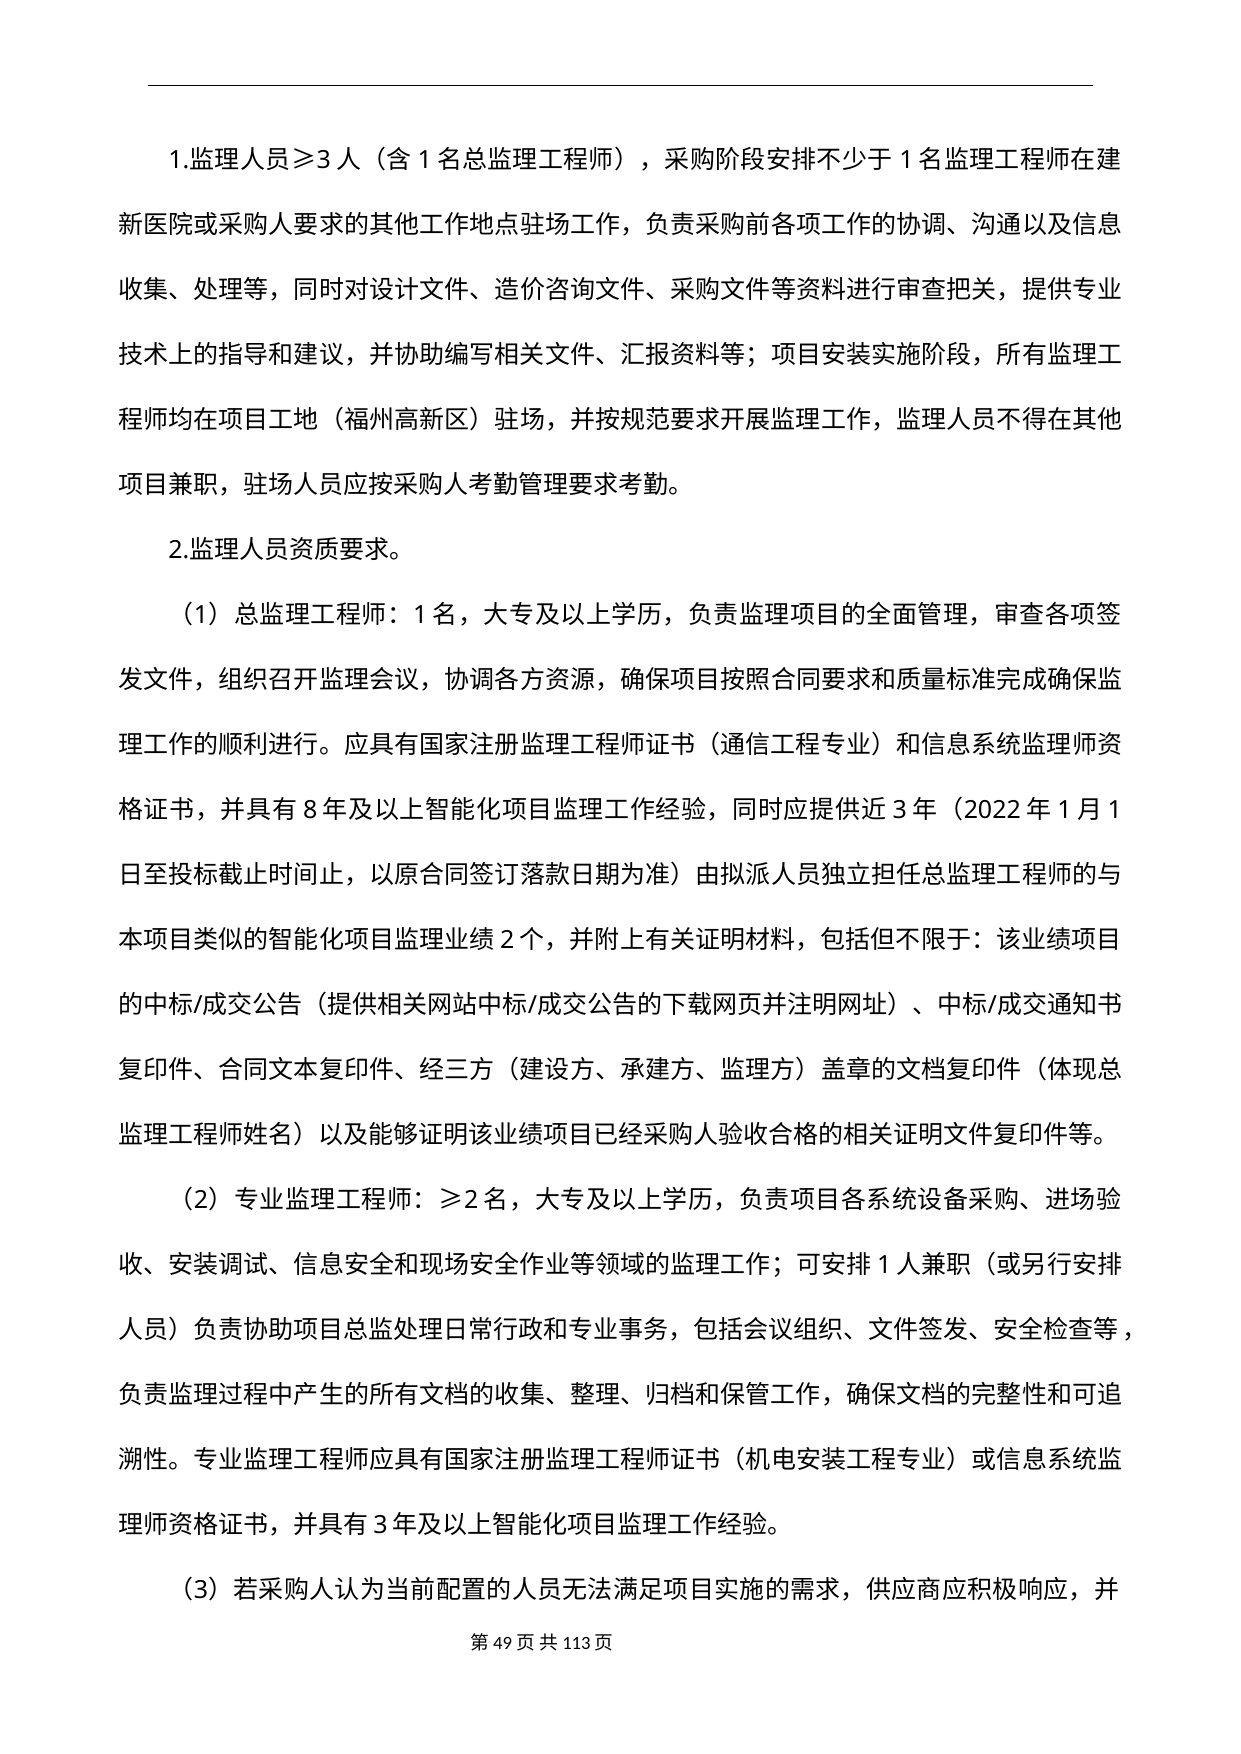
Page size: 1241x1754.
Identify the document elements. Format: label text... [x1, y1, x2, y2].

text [118, 1555, 1122, 1620]
text 2.监理人员资质要求。 [118, 515, 1122, 580]
text （1）总监理工程师：1名，大专及以上学历，负责监理项目的全面管理，审查各项签发文件，组织召开监理会议，协调各方资源，确保项目按照合同要求和质量标准完成确保监理工作的顺利进行。应具有国家注册监理工程师证书（通信工程专业）和信息系统监理师资格证书，并具有8年及以上智能化项目监理工作经验，同时应提供近3年（2022年1月1日至投标截止时间止，以原合同签订落款日期为准）由拟派人员独立担任总监理工程师的与本项目类似的智能化项目监理业绩2个，并附上有关证明材料，包括但不限于：该业绩项目的中标/成交公告（提供相关网站中标/成交公告的下载网页并注明网址）、中标/成交通知书复印件、合同文本复印件、经三方（建设方、承建方、监理方）盖章的文档复印件（体现总监理工程师姓名）以及能够证明该业绩项目已经采购人验收合格的相关证明文件复印件等。 [118, 580, 1122, 1165]
text （2）专业监理工程师：≥2名，大专及以上学历，负责项目各系统设备采购、进场验收、安装调试、信息安全和现场安全作业等领域的监理工作；可安排1人兼职（或另行安排人员）负责协助项目总监处理日常行政和专业事务，包括会议组织、文件签发、安全检查等，负责监理过程中产生的所有文档的收集、整理、归档和保管工作，确保文档的完整性和可追溯性。专业监理工程师应具有国家注册监理工程师证书（机电安装工程专业）或信息系统监理师资格证书，并具有3年及以上智能化项目监理工作经验。 [118, 1165, 1122, 1555]
text 1.监理人员≥3人（含1名总监理工程师），采购阶段安排不少于1名监理工程师在建新医院或采购人要求的其他工作地点驻场工作，负责采购前各项工作的协调、沟通以及信息收集、处理等，同时对设计文件、造价咨询文件、采购文件等资料进行审查把关，提供专业技术上的指导和建议，并协助编写相关文件、汇报资料等；项目安装实施阶段，所有监理工程师均在项目工地（福州高新区）驻场，并按规范要求开展监理工作，监理人员不得在其他项目兼职，驻场人员应按采购人考勤管理要求考勤。 [118, 125, 1122, 515]
